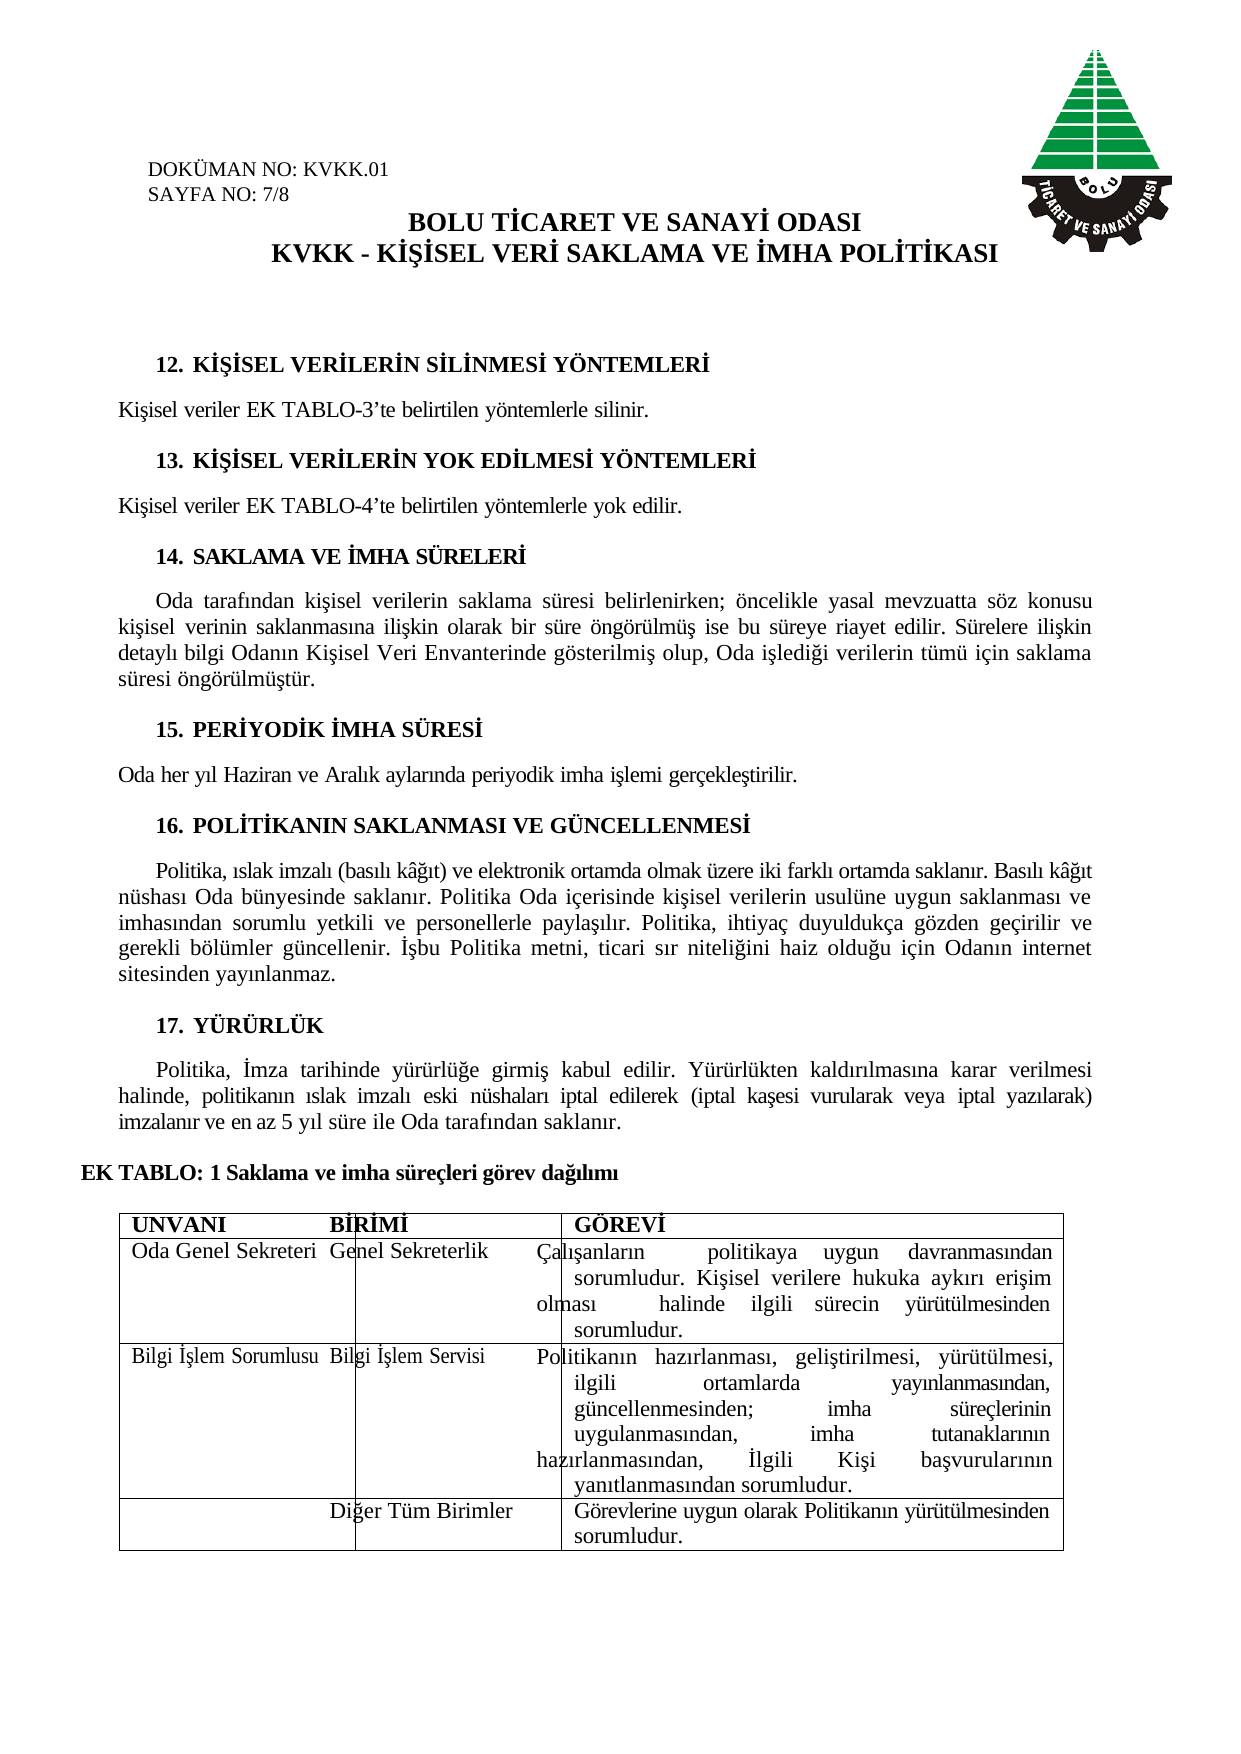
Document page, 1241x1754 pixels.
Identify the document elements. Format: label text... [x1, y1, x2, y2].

table_header BİRİMİ [356, 1214, 561, 1238]
table_header UNVANI [120, 1214, 355, 1238]
table_cell Politikanın hazırlanması, geliştirilmesi, yürütülmesi, ilgili ortamlarda yayınlanmasından, güncellenmesinden; imha süreçlerinin uygulanmasından, imha tutanaklarının hazırlanmasından, İlgili Kişi başvurularının yanıtlanmasından sorumludur. [562, 1344, 1063, 1498]
table_cell Görevlerine uygun olarak Politikanın yürütülmesinden sorumludur. [562, 1499, 1063, 1549]
subtitle KİŞİSEL VERİLERİN SİLİNMESİ YÖNTEMLERİ [155, 351, 1107, 377]
text Politika, ıslak imzalı (basılı kâğıt) ve elektronik ortamda olmak üzere iki farklı ortamda saklanır. Basılı kâğıt nüshası Oda bünyesinde saklanır. Politika Oda içerisinde kişisel verilerin usulüne uygun saklanması ve imhasından sorumlu yetkili ve personellerle paylaşılır. Politika, ihtiyaç duyuldukça gözden geçirilir ve gerekli bölümler güncellenir. İşbu Politika metni, ticari sır niteliğini haiz olduğu için Odanın internet sitesinden yayınlanmaz. [118, 858, 1093, 987]
table_header GÖREVİ [562, 1214, 1063, 1238]
text Kişisel veriler EK TABLO-3’te belirtilen yöntemlerle silinir. [118, 396, 1107, 422]
table_cell Bilgi İşlem Sorumlusu [120, 1344, 355, 1498]
subtitle KİŞİSEL VERİLERİN YOK EDİLMESİ YÖNTEMLERİ [155, 447, 1107, 473]
table_cell Bilgi İşlem Servisi [356, 1344, 561, 1498]
subtitle YÜRÜRLÜK [156, 1012, 1107, 1038]
subtitle PERİYODİK İMHA SÜRESİ [155, 717, 1107, 743]
table_cell Çalışanların politikaya uygun davranmasından sorumludur. Kişisel verilere hukuka aykırı erişim olması halinde ilgili sürecin yürütülmesinden sorumludur. [562, 1239, 1063, 1342]
picture [1022, 50, 1172, 252]
text Oda her yıl Haziran ve Aralık aylarında periyodik imha işlemi gerçekleştirilir. [118, 761, 1107, 787]
text Kişisel veriler EK TABLO-4’te belirtilen yöntemlerle yok edilir. [118, 492, 1107, 518]
table_cell [120, 1499, 355, 1549]
subtitle POLİTİKANIN SAKLANMASI VE GÜNCELLENMESİ [155, 813, 1107, 839]
text EK TABLO: 1 Saklama ve imha süreçleri görev dağılımı [81, 1159, 1107, 1186]
text Politika, İmza tarihinde yürürlüğe girmiş kabul edilir. Yürürlükten kaldırılmasına karar verilmesi halinde, politikanın ıslak imzalı eski nüshaları iptal edilerek (iptal kaşesi vurularak veya iptal yazılarak) imzalanır ve en az 5 yıl süre ile Oda tarafından saklanır. [118, 1057, 1093, 1134]
table_cell Oda Genel Sekreteri [120, 1239, 355, 1342]
table_cell Diğer Tüm Birimler [356, 1499, 561, 1549]
table_cell Genel Sekreterlik [356, 1239, 561, 1342]
subtitle SAKLAMA VE İMHA SÜRELERİ [155, 543, 1107, 569]
text Oda tarafından kişisel verilerin saklama süresi belirlenirken; öncelikle yasal mevzuatta söz konusu kişisel verinin saklanmasına ilişkin olarak bir süre öngörülmüş ise bu süreye riayet edilir. Sürelere ilişkin detaylı bilgi Odanın Kişisel Veri Envanterinde gösterilmiş olup, Oda işlediği verilerin tümü için saklama süresi öngörülmüştür. [118, 588, 1093, 691]
